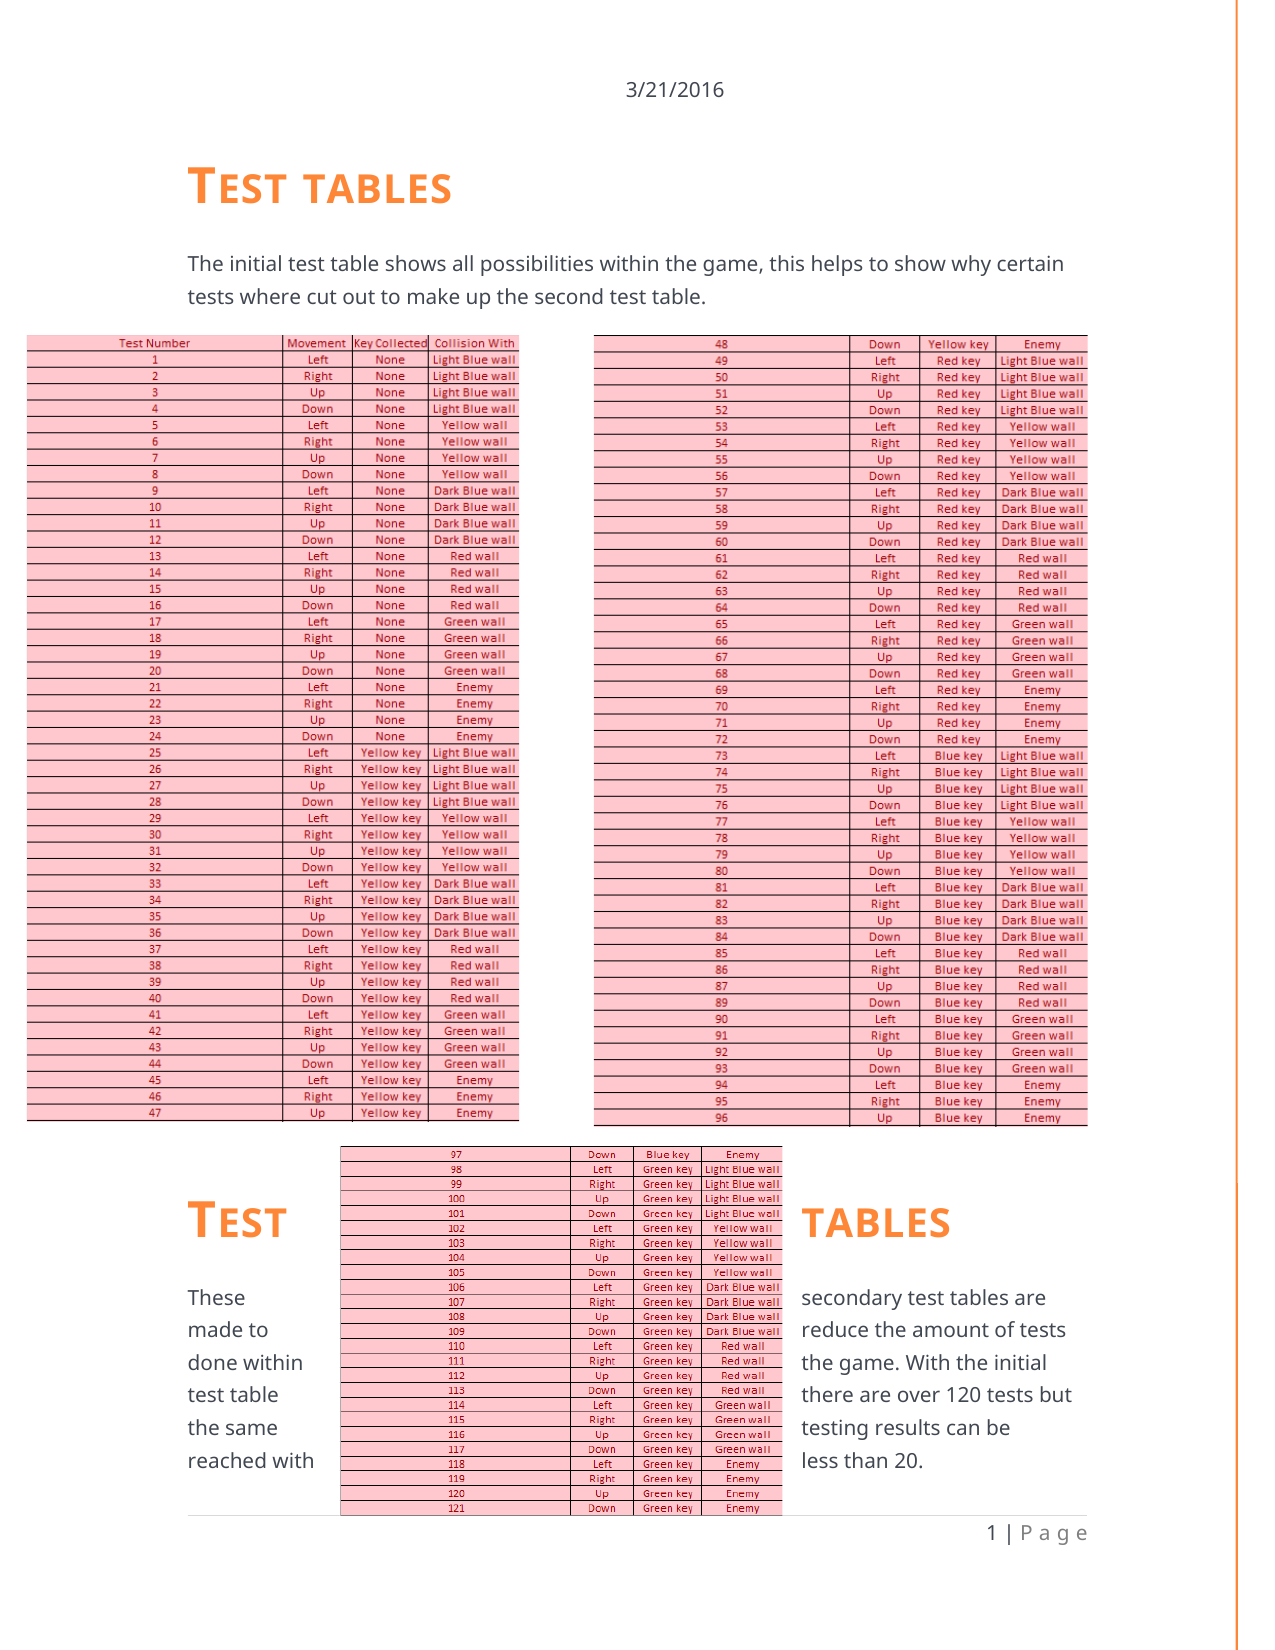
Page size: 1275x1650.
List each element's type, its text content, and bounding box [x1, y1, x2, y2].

text These secondary test tables are made to reduce the amount of tests done within the game. With the initial test table there are over 120 tests but the same testing results can be reached with less than 20. [187, 1283, 339, 1474]
title Test tables [187, 150, 1087, 218]
text These secondary test tables are made to reduce the amount of tests done within the game. With the initial test table there are over 120 tests but the same testing results can be reached with less than 20. [783, 1283, 1087, 1474]
title The initial test table shows all possibilities within the game, this helps to show why certain tests where cut out to make up the second test table. [187, 249, 1087, 310]
title Test tables [187, 785, 1087, 1252]
picture [339, 1146, 783, 1516]
picture [26, 335, 520, 1122]
picture [593, 335, 1088, 1127]
